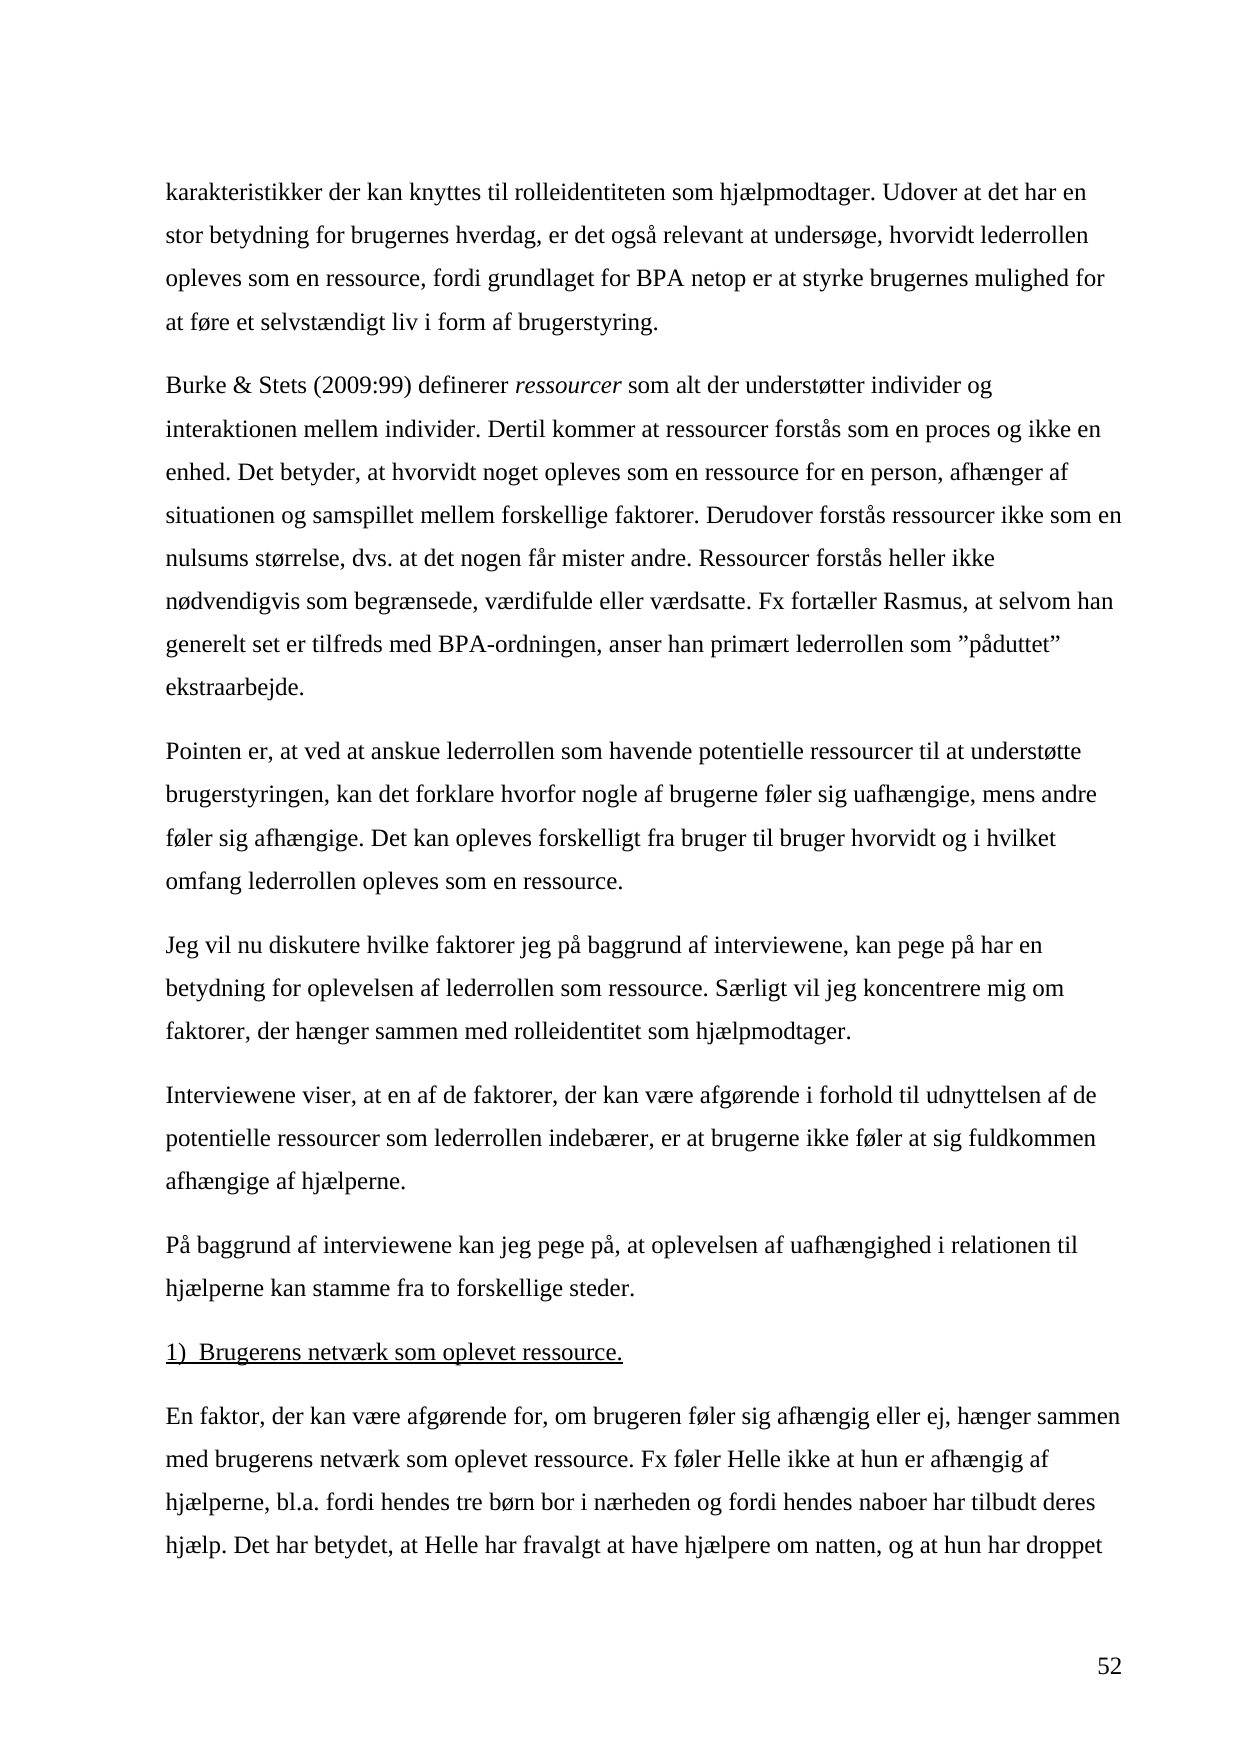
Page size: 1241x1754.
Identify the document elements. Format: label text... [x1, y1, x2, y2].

text 1) Brugerens netværk som oplevet ressource. [165, 1337, 1122, 1366]
text På baggrund af interviewene kan jeg pege på, at oplevelsen af uafhængighed i relationen til hjælperne kan stamme fra to forskellige steder. [165, 1230, 1122, 1302]
text Jeg vil nu diskutere hvilke faktorer jeg på baggrund af interviewene, kan pege på har en betydning for oplevelsen af lederrollen som ressource. Særligt vil jeg koncentrere mig om faktorer, der hænger sammen med rolleidentitet som hjælpmodtager. [165, 930, 1122, 1045]
text Burke & Stets (2009:99) definerer ressourcer som alt der understøtter individer og interaktionen mellem individer. Dertil kommer at ressourcer forstås som en proces og ikke en enhed. Det betyder, at hvorvidt noget opleves som en ressource for en person, afhænger af situationen og samspillet mellem forskellige faktorer. Derudover forstås ressourcer ikke som en nulsums størrelse, dvs. at det nogen får mister andre. Ressourcer forstås heller ikke nødvendigvis som begrænsede, værdifulde eller værdsatte. Fx fortæller Rasmus, at selvom han generelt set er tilfreds med BPA-ordningen, anser han primært lederrollen som ”påduttet” ekstraarbejde. [165, 371, 1122, 701]
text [165, 177, 1122, 335]
text Interviewene viser, at en af de faktorer, der kan være afgørende i forhold til udnyttelsen af de potentielle ressourcer som lederrollen indebærer, er at brugerne ikke føler at sig fuldkommen afhængige af hjælperne. [165, 1080, 1122, 1195]
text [165, 1401, 1122, 1559]
text Pointen er, at ved at anskue lederrollen som havende potentielle ressourcer til at understøtte brugerstyringen, kan det forklare hvorfor nogle af brugerne føler sig uafhængige, mens andre føler sig afhængige. Det kan opleves forskelligt fra bruger til bruger hvorvidt og i hvilket omfang lederrollen opleves som en ressource. [165, 736, 1122, 894]
